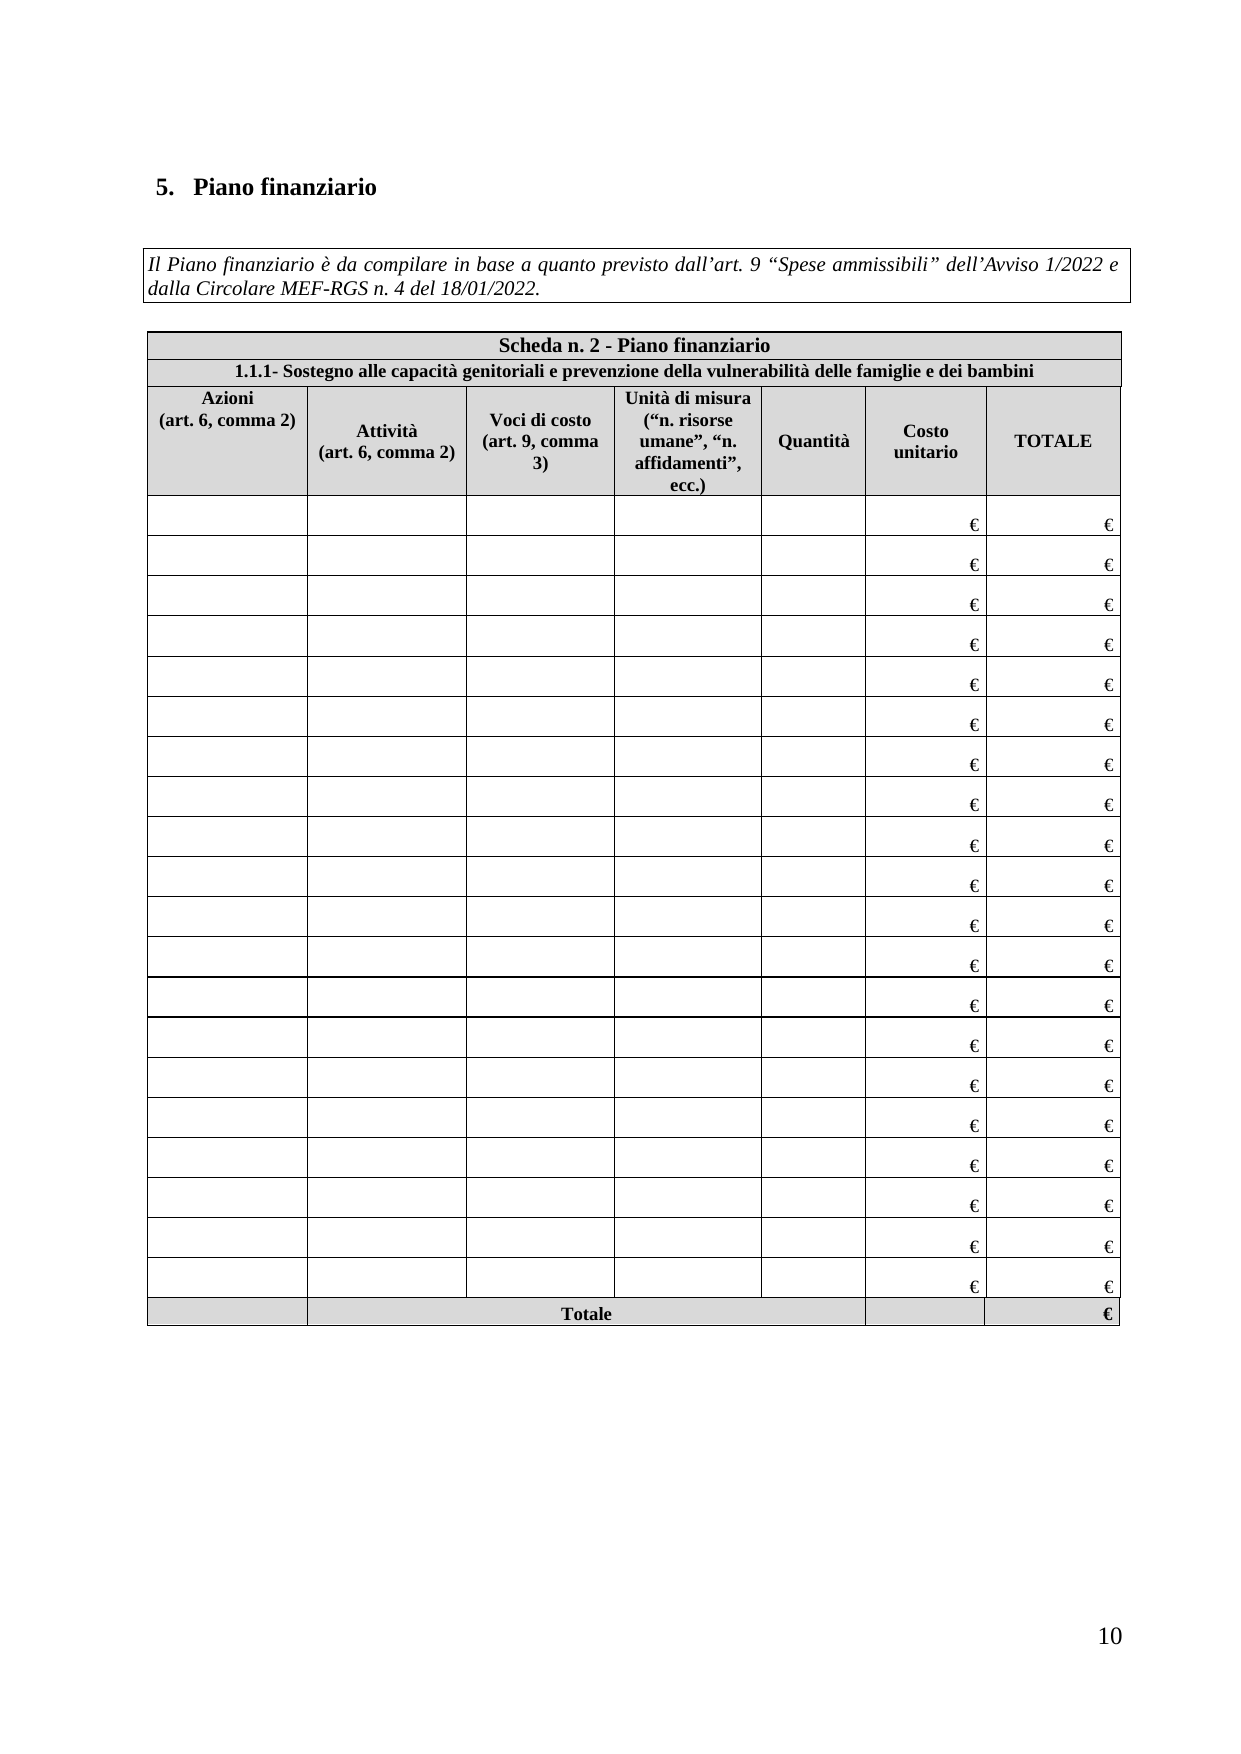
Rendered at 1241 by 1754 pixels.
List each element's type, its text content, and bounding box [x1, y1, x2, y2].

table_cell [615, 937, 761, 976]
table_cell Totale [308, 1298, 865, 1324]
table_cell [467, 1258, 614, 1297]
table_cell [308, 777, 466, 816]
table_cell [762, 1098, 865, 1137]
table_cell [467, 1178, 614, 1217]
table_cell € [987, 1218, 1120, 1257]
table_cell € [866, 1178, 986, 1217]
table_cell [148, 897, 307, 936]
table_cell € [987, 897, 1120, 936]
table_cell [148, 937, 307, 976]
table_cell [308, 1058, 466, 1097]
table_cell € [987, 817, 1120, 856]
table_cell [148, 616, 307, 656]
table_cell € [866, 937, 986, 976]
table_cell [762, 1058, 865, 1097]
table_cell [148, 1178, 307, 1217]
table_cell [762, 536, 865, 575]
table_cell [467, 777, 614, 816]
table_cell [308, 1018, 466, 1057]
table_cell € [987, 1098, 1120, 1137]
table_cell [467, 1058, 614, 1097]
table_cell [148, 857, 307, 896]
table_cell [467, 496, 614, 535]
table_cell [615, 1218, 761, 1257]
table_cell [615, 1138, 761, 1177]
table_cell € [987, 616, 1120, 656]
table_cell € [987, 536, 1120, 575]
table_cell € [987, 857, 1120, 896]
table_cell € [866, 1018, 986, 1057]
table_cell [308, 1178, 466, 1217]
table_cell [148, 1298, 307, 1324]
table_cell [615, 576, 761, 615]
table_cell € [866, 1218, 986, 1257]
table_cell € [866, 697, 986, 736]
table_cell [467, 937, 614, 976]
table_cell [148, 536, 307, 575]
table_cell [615, 1058, 761, 1097]
table_cell [762, 1018, 865, 1057]
table_cell [615, 536, 761, 575]
table_cell [467, 1138, 614, 1177]
table_cell € [866, 1058, 986, 1097]
table_cell [615, 1098, 761, 1137]
table_cell [467, 897, 614, 936]
table_cell € [866, 777, 986, 816]
table_cell [308, 536, 466, 575]
table_cell [148, 1218, 307, 1257]
table_cell [615, 657, 761, 696]
table_cell [308, 657, 466, 696]
table_cell [762, 697, 865, 736]
table_cell € [866, 657, 986, 696]
table_cell [762, 978, 865, 1016]
table_cell € [987, 1138, 1120, 1177]
table_cell [615, 817, 761, 856]
table_cell [762, 496, 865, 535]
table_cell [148, 1018, 307, 1057]
table_cell [866, 1298, 984, 1324]
table_cell [308, 1098, 466, 1137]
table_cell Quantità [762, 387, 865, 495]
table_cell [615, 697, 761, 736]
table_cell [467, 616, 614, 656]
table_cell Voci di costo (art. 9, comma 3) [467, 387, 614, 495]
table_cell € [987, 576, 1120, 615]
table_cell [762, 937, 865, 976]
table_cell [308, 897, 466, 936]
table_cell € [987, 1018, 1120, 1057]
table_cell [308, 697, 466, 736]
table_cell € [987, 496, 1120, 535]
table_cell Unità di misura (“n. risorse umane”, “n. affidamenti”, ecc.) [615, 387, 761, 495]
table_cell € [866, 897, 986, 936]
table_cell [308, 1138, 466, 1177]
table_cell [615, 1258, 761, 1297]
table_cell [467, 737, 614, 776]
table_cell [148, 737, 307, 776]
table_cell [615, 737, 761, 776]
table_cell [762, 1258, 865, 1297]
table_cell [762, 817, 865, 856]
table_cell [762, 777, 865, 816]
table_cell € [987, 1258, 1120, 1297]
table_cell [148, 1138, 307, 1177]
table_cell [762, 616, 865, 656]
table_cell [467, 1098, 614, 1137]
table_cell [308, 496, 466, 535]
table_cell Costo unitario [866, 387, 986, 495]
table_cell [467, 817, 614, 856]
table_cell € [866, 536, 986, 575]
table_cell € [866, 616, 986, 656]
table_cell [148, 1258, 307, 1297]
table_cell [308, 616, 466, 656]
table_cell [762, 897, 865, 936]
table_cell [467, 1218, 614, 1257]
table_cell [148, 1098, 307, 1137]
table_cell [308, 737, 466, 776]
table_cell € [866, 576, 986, 615]
table_cell [762, 737, 865, 776]
table_cell [615, 857, 761, 896]
table_cell € [987, 697, 1120, 736]
table_cell [762, 657, 865, 696]
table_cell € [987, 1178, 1120, 1217]
table_cell [308, 817, 466, 856]
table_cell [615, 1018, 761, 1057]
table_cell [467, 536, 614, 575]
table_cell € [987, 937, 1120, 976]
table_cell € [866, 1098, 986, 1137]
table_cell Attività (art. 6, comma 2) [308, 387, 466, 495]
table_cell [148, 657, 307, 696]
table_cell [615, 616, 761, 656]
table_cell [148, 576, 307, 615]
text Il Piano finanziario è da compilare in base a quanto previsto dall’art. 9 “Spese ammissibili” dell’Avviso 1/2022 e dalla Circolare MEF-RGS n. 4 del 18/01/2022. [144, 249, 1130, 302]
table_cell [308, 978, 466, 1016]
table_cell Azioni (art. 6, comma 2) [148, 387, 307, 495]
table_cell € [866, 737, 986, 776]
table_cell € [987, 777, 1120, 816]
table_cell [467, 1018, 614, 1057]
table_cell [762, 1138, 865, 1177]
table_cell € [987, 978, 1120, 1016]
table_cell [148, 978, 307, 1016]
table_cell [467, 657, 614, 696]
table_cell € [987, 1058, 1120, 1097]
table_cell [762, 1178, 865, 1217]
table_cell € [985, 1298, 1119, 1324]
table_cell [467, 857, 614, 896]
table_cell [308, 857, 466, 896]
table_cell [467, 697, 614, 736]
table_cell [148, 697, 307, 736]
table_cell € [866, 978, 986, 1016]
table_cell € [866, 817, 986, 856]
table_cell [148, 777, 307, 816]
table_cell [467, 576, 614, 615]
table_cell € [866, 857, 986, 896]
table_cell [308, 1258, 466, 1297]
table_cell [615, 1178, 761, 1217]
table_cell TOTALE [987, 387, 1120, 495]
table_cell [148, 496, 307, 535]
table_cell [148, 817, 307, 856]
table_cell € [866, 496, 986, 535]
table_cell [615, 777, 761, 816]
table_cell [615, 978, 761, 1016]
table_cell [615, 496, 761, 535]
table_cell [148, 1058, 307, 1097]
table_cell [467, 978, 614, 1016]
table_cell € [987, 657, 1120, 696]
table_cell [615, 897, 761, 936]
table_cell 1.1.1- Sostegno alle capacità genitoriali e prevenzione della vulnerabilità delle famiglie e dei bambini [148, 360, 1121, 386]
table_cell [762, 576, 865, 615]
table_cell € [866, 1138, 986, 1177]
table_cell [762, 857, 865, 896]
table_cell [308, 1218, 466, 1257]
table_cell [308, 576, 466, 615]
table_cell € [987, 737, 1120, 776]
table_cell € [866, 1258, 986, 1297]
table_cell [308, 937, 466, 976]
subtitle Piano finanziario [156, 172, 1122, 201]
table_cell [762, 1218, 865, 1257]
table_header Scheda n. 2 - Piano finanziario [148, 333, 1121, 359]
